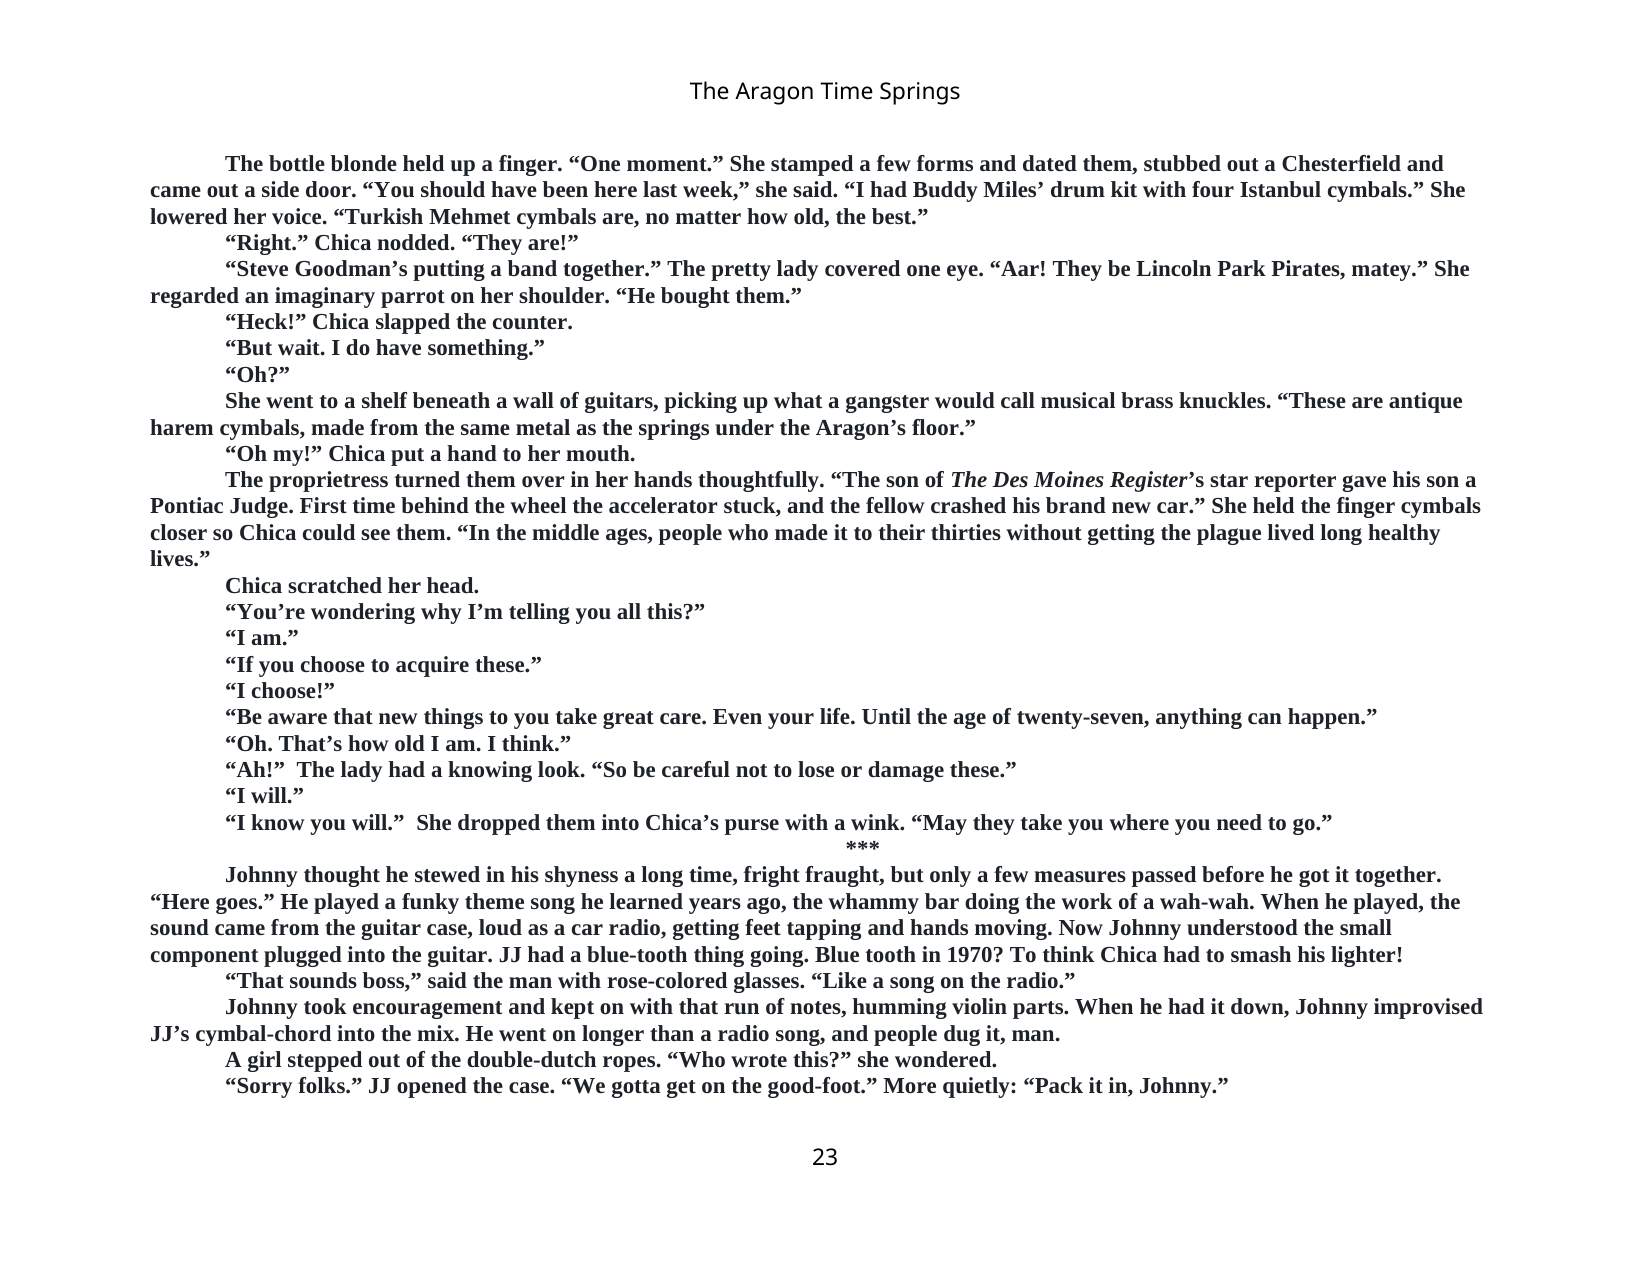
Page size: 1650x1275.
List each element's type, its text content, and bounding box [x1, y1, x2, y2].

text “Oh. That’s how old I am. I think.” [150, 730, 1500, 756]
text “Be aware that new things to you take great care. Even your life. Until the age of twenty-seven, anything can happen.” [150, 703, 1500, 730]
text Johnny thought he stewed in his shyness a long time, fright fraught, but only a few measures passed before he got it together. “Here goes.” He played a funky theme song he learned years ago, the whammy bar doing the work of a wah-wah. When he played, the sound came from the guitar case, loud as a car radio, getting feet tapping and hands moving. Now Johnny understood the small component plugged into the guitar. JJ had a blue-tooth thing going. Blue tooth in 1970? To think Chica had to smash his lighter! [150, 862, 1500, 967]
text A girl stepped out of the double-dutch ropes. “Who wrote this?” she wondered. [150, 1046, 1500, 1072]
text The bottle blonde held up a finger. “One moment.” She stamped a few forms and dated them, stubbed out a Chesterfield and came out a side door. “You should have been here last week,” she said. “I had Buddy Miles’ drum kit with four Istanbul cymbals.” She lowered her voice. “Turkish Mehmet cymbals are, no matter how old, the best.” [150, 150, 1500, 229]
text “Oh my!” Chica put a hand to her mouth. [150, 440, 1500, 466]
text “Steve Goodman’s putting a band together.” The pretty lady covered one eye. “Aar! They be Lincoln Park Pirates, matey.” She regarded an imaginary parrot on her shoulder. “He bought them.” [150, 255, 1500, 308]
text Chica scratched her head. [150, 572, 1500, 598]
text “Ah!” The lady had a knowing look. “So be careful not to lose or damage these.” [150, 756, 1500, 782]
text “Sorry folks.” JJ opened the case. “We gotta get on the good-foot.” More quietly: “Pack it in, Johnny.” [150, 1072, 1500, 1099]
text “If you choose to acquire these.” [150, 651, 1500, 677]
text The proprietress turned them over in her hands thoughtfully. “The son of The Des Moines Register’s star reporter gave his son a Pontiac Judge. First time behind the wheel the accelerator stuck, and the fellow crashed his brand new car.” She held the finger cymbals closer so Chica could see them. “In the middle ages, people who made it to their thirties without getting the plague lived long healthy lives.” [150, 466, 1500, 572]
text “I will.” [150, 782, 1500, 809]
text “I know you will.” She dropped them into Chica’s purse with a wink. “May they take you where you need to go.” [150, 809, 1500, 835]
text She went to a shelf beneath a wall of guitars, picking up what a gangster would call musical brass knuckles. “These are antique harem cymbals, made from the same metal as the springs under the Aragon’s floor.” [150, 387, 1500, 440]
text *** [150, 835, 1500, 862]
text “But wait. I do have something.” [150, 334, 1500, 361]
text Johnny took encouragement and kept on with that run of notes, humming violin parts. When he had it down, Johnny improvised JJ’s cymbal-chord into the mix. He went on longer than a radio song, and people dug it, man. [150, 993, 1500, 1046]
text “I choose!” [150, 677, 1500, 703]
text “You’re wondering why I’m telling you all this?” [150, 598, 1500, 624]
text “I am.” [150, 624, 1500, 651]
text “Oh?” [150, 361, 1500, 387]
text “That sounds boss,” said the man with rose-colored glasses. “Like a song on the radio.” [150, 967, 1500, 993]
text “Right.” Chica nodded. “They are!” [150, 229, 1500, 255]
text “Heck!” Chica slapped the counter. [150, 308, 1500, 334]
